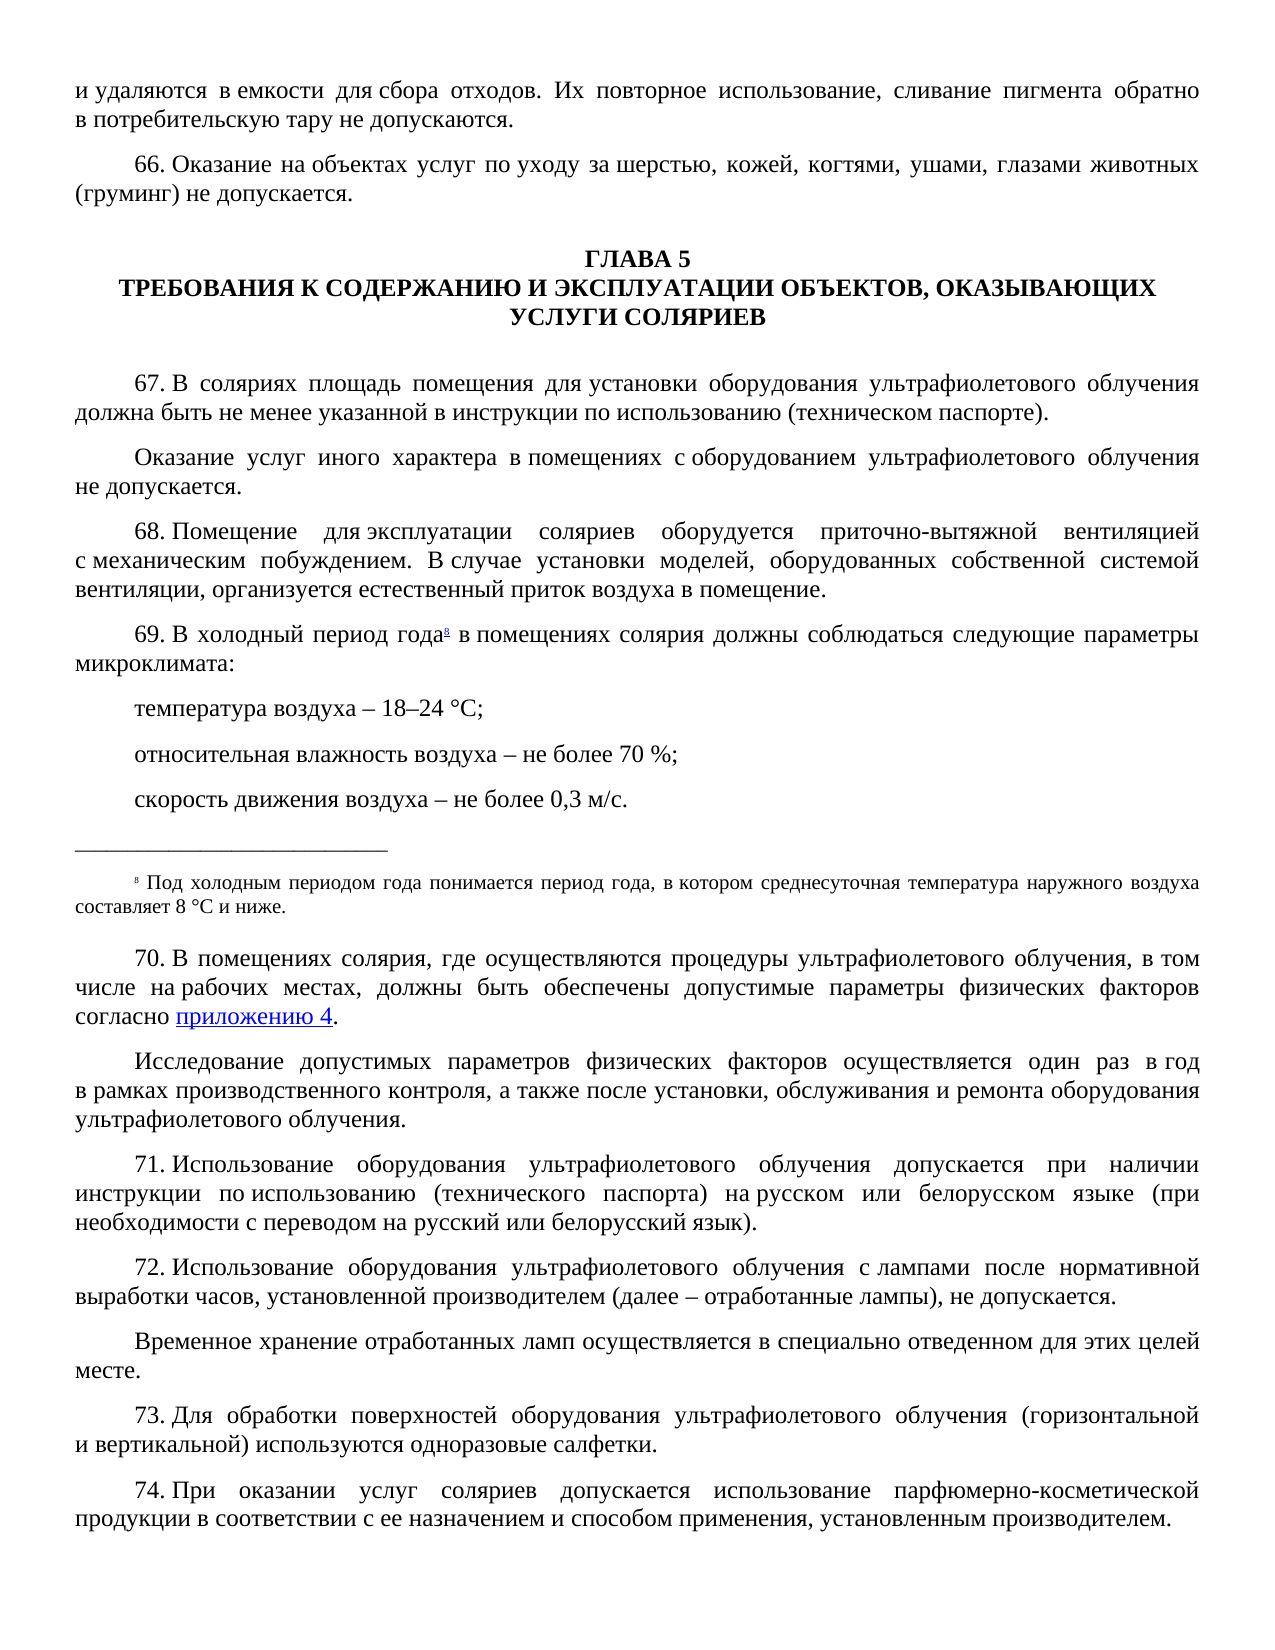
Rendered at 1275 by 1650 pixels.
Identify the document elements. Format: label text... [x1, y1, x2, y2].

text относительная влажность воздуха – не более 70 %; [75, 739, 1200, 767]
text 74. При оказании услуг соляриев допускается использование парфюмерно-косметической продукции в соответствии с ее назначением и способом применения, установленным производителем. [75, 1475, 1200, 1532]
text 69. В холодный период года8 в помещениях солярия должны соблюдаться следующие параметры микроклимата: [75, 619, 1200, 677]
text скорость движения воздуха – не более 0,3 м/с. [75, 784, 1200, 813]
text Оказание услуг иного характера в помещениях с оборудованием ультрафиолетового облучения не допускается. [75, 442, 1200, 499]
text 72. Использование оборудования ультрафиолетового облучения с лампами после нормативной выработки часов, установленной производителем (далее – отработанные лампы), не допускается. [75, 1252, 1200, 1310]
text Временное хранение отработанных ламп осуществляется в специально отведенном для этих целей месте. [75, 1326, 1200, 1384]
text 70. В помещениях солярия, где осуществляются процедуры ультрафиолетового облучения, в том числе на рабочих местах, должны быть обеспечены допустимые параметры физических факторов согласно приложению 4. [75, 943, 1200, 1030]
text ГЛАВА 5 ТРЕБОВАНИЯ К СОДЕРЖАНИЮ И ЭКСПЛУАТАЦИИ ОБЪЕКТОВ, ОКАЗЫВАЮЩИХ УСЛУГИ СОЛЯРИЕВ [75, 244, 1200, 330]
text 66. Оказание на объектах услуг по уходу за шерстью, кожей, когтями, ушами, глазами животных (груминг) не допускается. [75, 149, 1200, 207]
text 67. В соляриях площадь помещения для установки оборудования ультрафиолетового облучения должна быть не менее указанной в инструкции по использованию (техническом паспорте). [75, 368, 1200, 425]
text 73. Для обработки поверхностей оборудования ультрафиолетового облучения (горизонтальной и вертикальной) используются одноразовые салфетки. [75, 1401, 1200, 1458]
text температура воздуха – 18–24 °С; [75, 693, 1200, 722]
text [75, 75, 1200, 132]
text 71. Использование оборудования ультрафиолетового облучения допускается при наличии инструкции по использованию (технического паспорта) на русском или белорусском языке (при необходимости с переводом на русский или белорусский язык). [75, 1149, 1200, 1236]
text 8 Под холодным периодом года понимается период года, в котором среднесуточная температура наружного воздуха составляет 8 °С и ниже. [75, 870, 1200, 918]
text Исследование допустимых параметров физических факторов осуществляется один раз в год в рамках производственного контроля, а также после установки, обслуживания и ремонта оборудования ультрафиолетового облучения. [75, 1046, 1200, 1133]
text ______________________________ [75, 829, 1200, 854]
text 68. Помещение для эксплуатации соляриев оборудуется приточно-вытяжной вентиляцией с механическим побуждением. В случае установки моделей, оборудованных собственной системой вентиляции, организуется естественный приток воздуха в помещение. [75, 516, 1200, 602]
